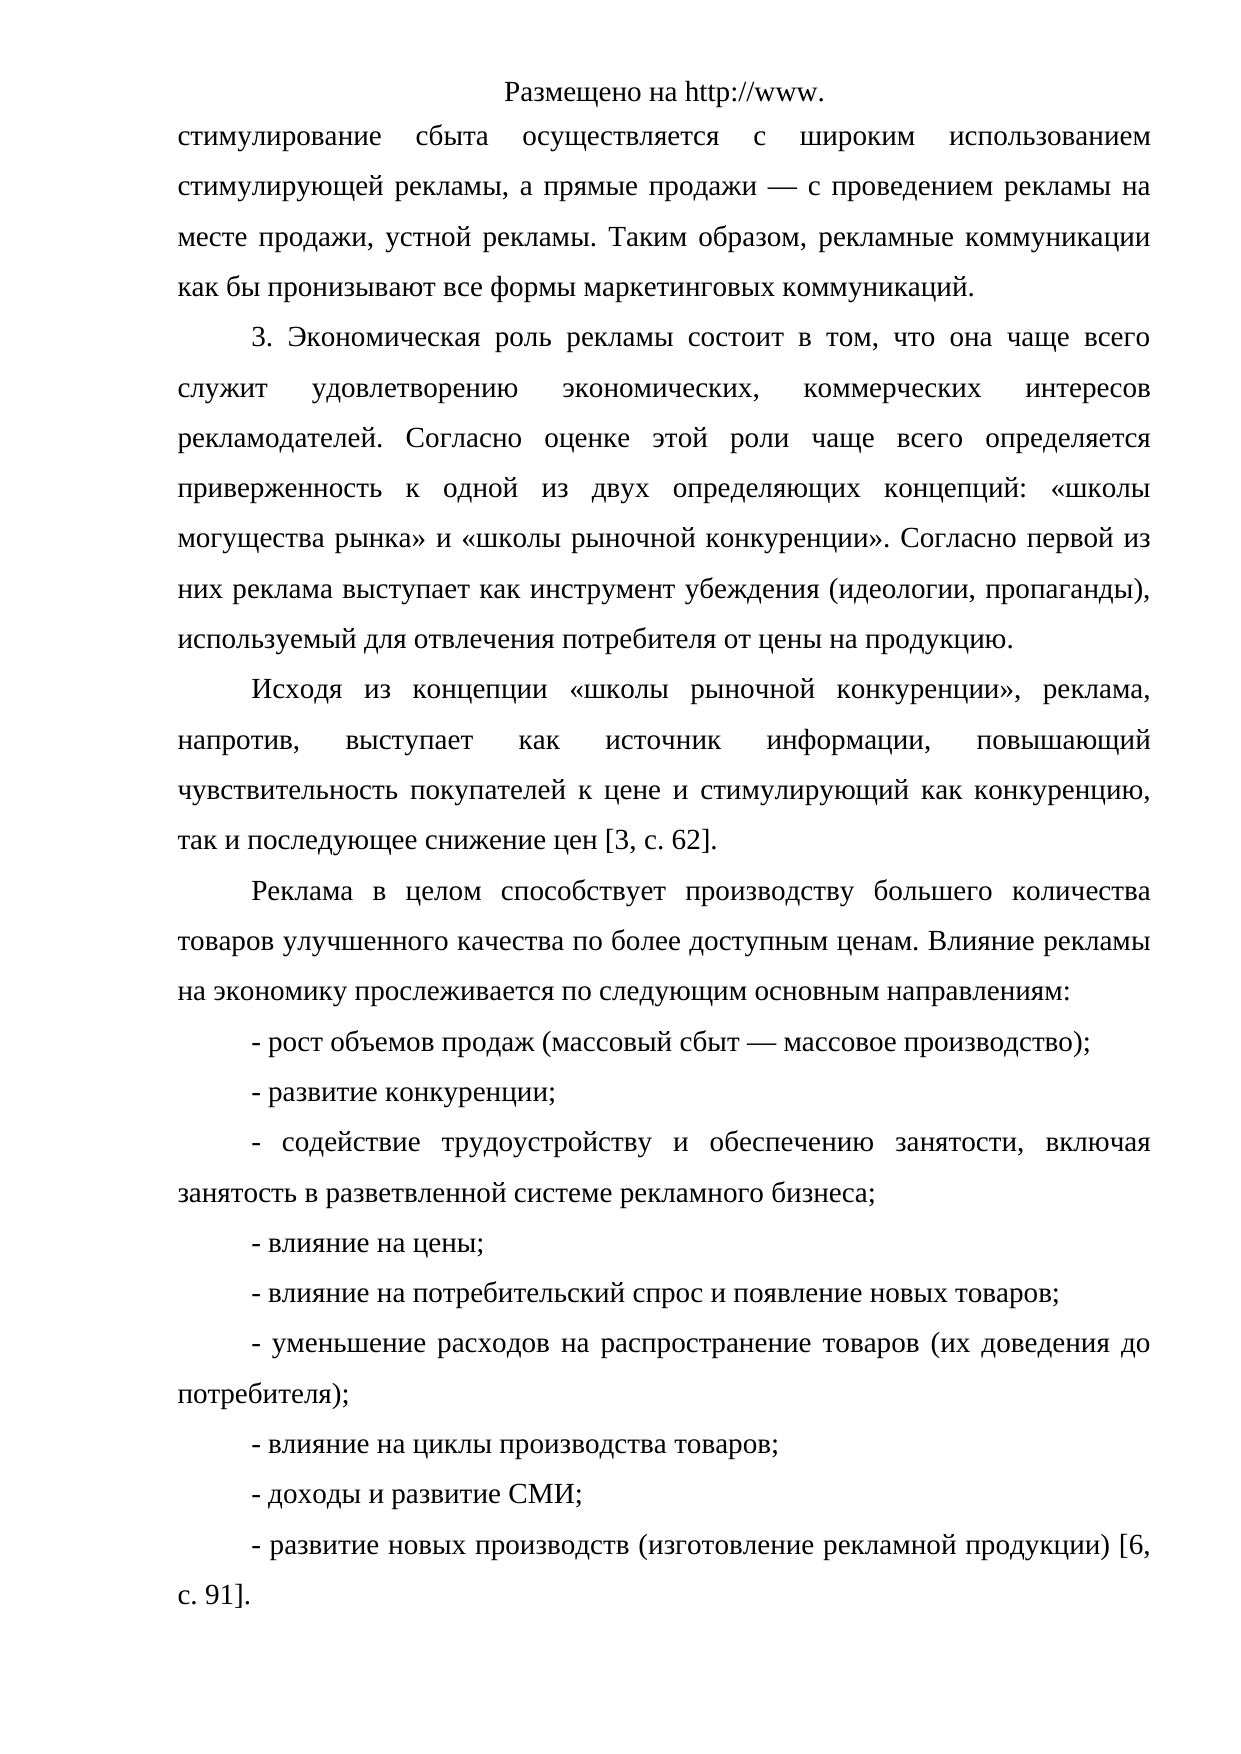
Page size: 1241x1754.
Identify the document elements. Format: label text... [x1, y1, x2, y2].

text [177, 118, 1152, 303]
text - развитие новых производств (изготовление рекламной продукции) [6, c. 91]. [177, 1527, 1152, 1611]
text 3. Экономическая роль рекламы состоит в том, что она чаще всего служит удовлетворению экономических, коммерческих интересов рекламодателей. Согласно оценке этой роли чаще всего определяется приверженность к одной из двух определяющих концепций: «школы могущества рынка» и «школы рыночной конкуренции». Согласно первой из них реклама выступает как инструмент убеждения (идеологии, пропаганды), используемый для отвлечения потребителя от цены на продукцию. [177, 319, 1152, 655]
text - уменьшение расходов на распространение товаров (их доведения до потребителя); [177, 1326, 1152, 1409]
text Реклама в целом способствует производству большего количества товаров улучшенного качества по более доступным ценам. Влияние рекламы на экономику прослеживается по следующим основным направлениям: [177, 873, 1152, 1007]
text - рост объемов продаж (массовый сбыт — массовое производство); [177, 1024, 1152, 1057]
text - развитие конкуренции; [177, 1074, 1152, 1108]
text - влияние на цены; [177, 1225, 1152, 1258]
text - содействие трудоустройству и обеспечению занятости, включая занятость в разветвленной системе рекламного бизнеса; [177, 1124, 1152, 1208]
text - доходы и развитие СМИ; [177, 1477, 1152, 1510]
text - влияние на циклы производства товаров; [177, 1426, 1152, 1460]
text - влияние на потребительский спрос и появление новых товаров; [177, 1275, 1152, 1309]
text Исходя из концепции «школы рыночной конкуренции», реклама, напротив, выступает как источник информации, повышающий чувствительность покупателей к цене и стимулирующий как конкуренцию, так и последующее снижение цен [3, c. 62]. [177, 672, 1152, 856]
